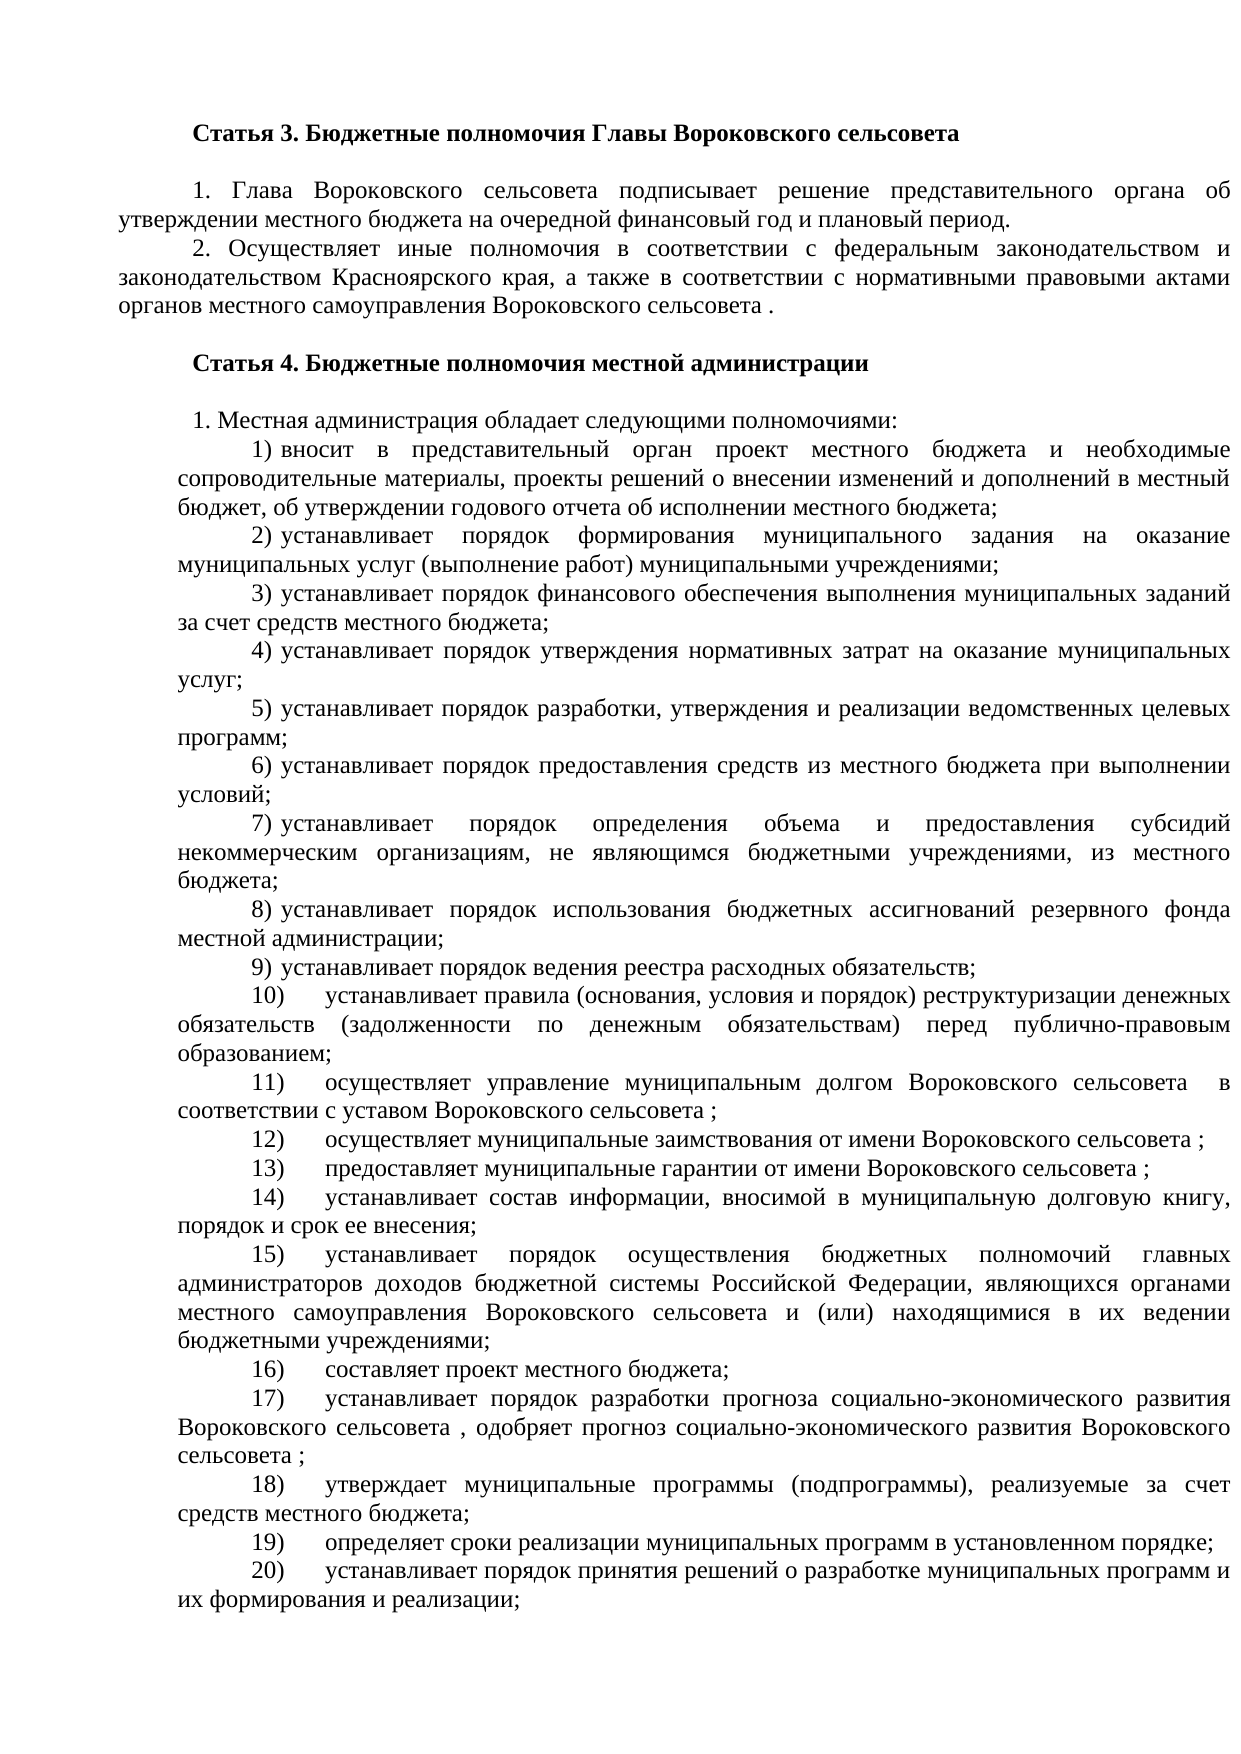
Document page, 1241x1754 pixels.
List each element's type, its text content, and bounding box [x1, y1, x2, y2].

list составляет проект местного бюджета; [177, 1354, 1231, 1383]
list устанавливает порядок принятия решений о разработке муниципальных программ и их формирования и реализации; [177, 1556, 1231, 1613]
list определяет сроки реализации муниципальных программ в установленном порядке; [177, 1527, 1231, 1556]
list устанавливает состав информации, вносимой в муниципальную долговую книгу, порядок и срок ее внесения; [177, 1182, 1231, 1239]
text 1. Глава Вороковского сельсовета подписывает решение представительного органа об утверждении местного бюджета на очередной финансовый год и плановый период. [118, 176, 1231, 233]
list устанавливает порядок разработки, утверждения и реализации ведомственных целевых программ; [177, 693, 1231, 751]
list вносит в представительный орган проект местного бюджета и необходимые сопроводительные материалы, проекты решений о внесении изменений и дополнений в местный бюджет, об утверждении годового отчета об исполнении местного бюджета; [177, 434, 1231, 521]
list осуществляет управление муниципальным долгом Вороковского сельсовета в соответствии с уставом Вороковского сельсовета ; [177, 1067, 1231, 1124]
list устанавливает порядок определения объема и предоставления субсидий некоммерческим организациям, не являющимся бюджетными учреждениями, из местного бюджета; [177, 808, 1231, 894]
list утверждает муниципальные программы (подпрограммы), реализуемые за счет средств местного бюджета; [177, 1469, 1231, 1527]
list устанавливает порядок разработки прогноза социально-экономического развития Вороковского сельсовета , одобряет прогноз социально-экономического развития Вороковского сельсовета ; [177, 1383, 1231, 1469]
list устанавливает порядок осуществления бюджетных полномочий главных администраторов доходов бюджетной системы Российской Федерации, являющихся органами местного самоуправления Вороковского сельсовета и (или) находящимися в их ведении бюджетными учреждениями; [177, 1239, 1231, 1354]
list устанавливает правила (основания, условия и порядок) реструктуризации денежных обязательств (задолженности по денежным обязательствам) перед публично-правовым образованием; [177, 981, 1231, 1067]
list предоставляет муниципальные гарантии от имени Вороковского сельсовета ; [177, 1153, 1231, 1182]
list устанавливает порядок ведения реестра расходных обязательств; [177, 952, 1231, 981]
list устанавливает порядок предоставления средств из местного бюджета при выполнении условий; [177, 751, 1231, 808]
list устанавливает порядок утверждения нормативных затрат на оказание муниципальных услуг; [177, 636, 1231, 693]
text Статья 3. Бюджетные полномочия Главы Вороковского сельсовета [118, 118, 1231, 147]
text 2. Осуществляет иные полномочия в соответствии с федеральным законодательством и законодательством Красноярского края, а также в соответствии с нормативными правовыми актами органов местного самоуправления Вороковского сельсовета . [118, 233, 1231, 319]
text 1. Местная администрация обладает следующими полномочиями: [118, 406, 1231, 434]
list устанавливает порядок использования бюджетных ассигнований резервного фонда местной администрации; [177, 894, 1231, 952]
list осуществляет муниципальные заимствования от имени Вороковского сельсовета ; [177, 1124, 1231, 1153]
list устанавливает порядок формирования муниципального задания на оказание муниципальных услуг (выполнение работ) муниципальными учреждениями; [177, 521, 1231, 578]
list устанавливает порядок финансового обеспечения выполнения муниципальных заданий за счет средств местного бюджета; [177, 578, 1231, 636]
text Статья 4. Бюджетные полномочия местной администрации [118, 348, 1231, 377]
